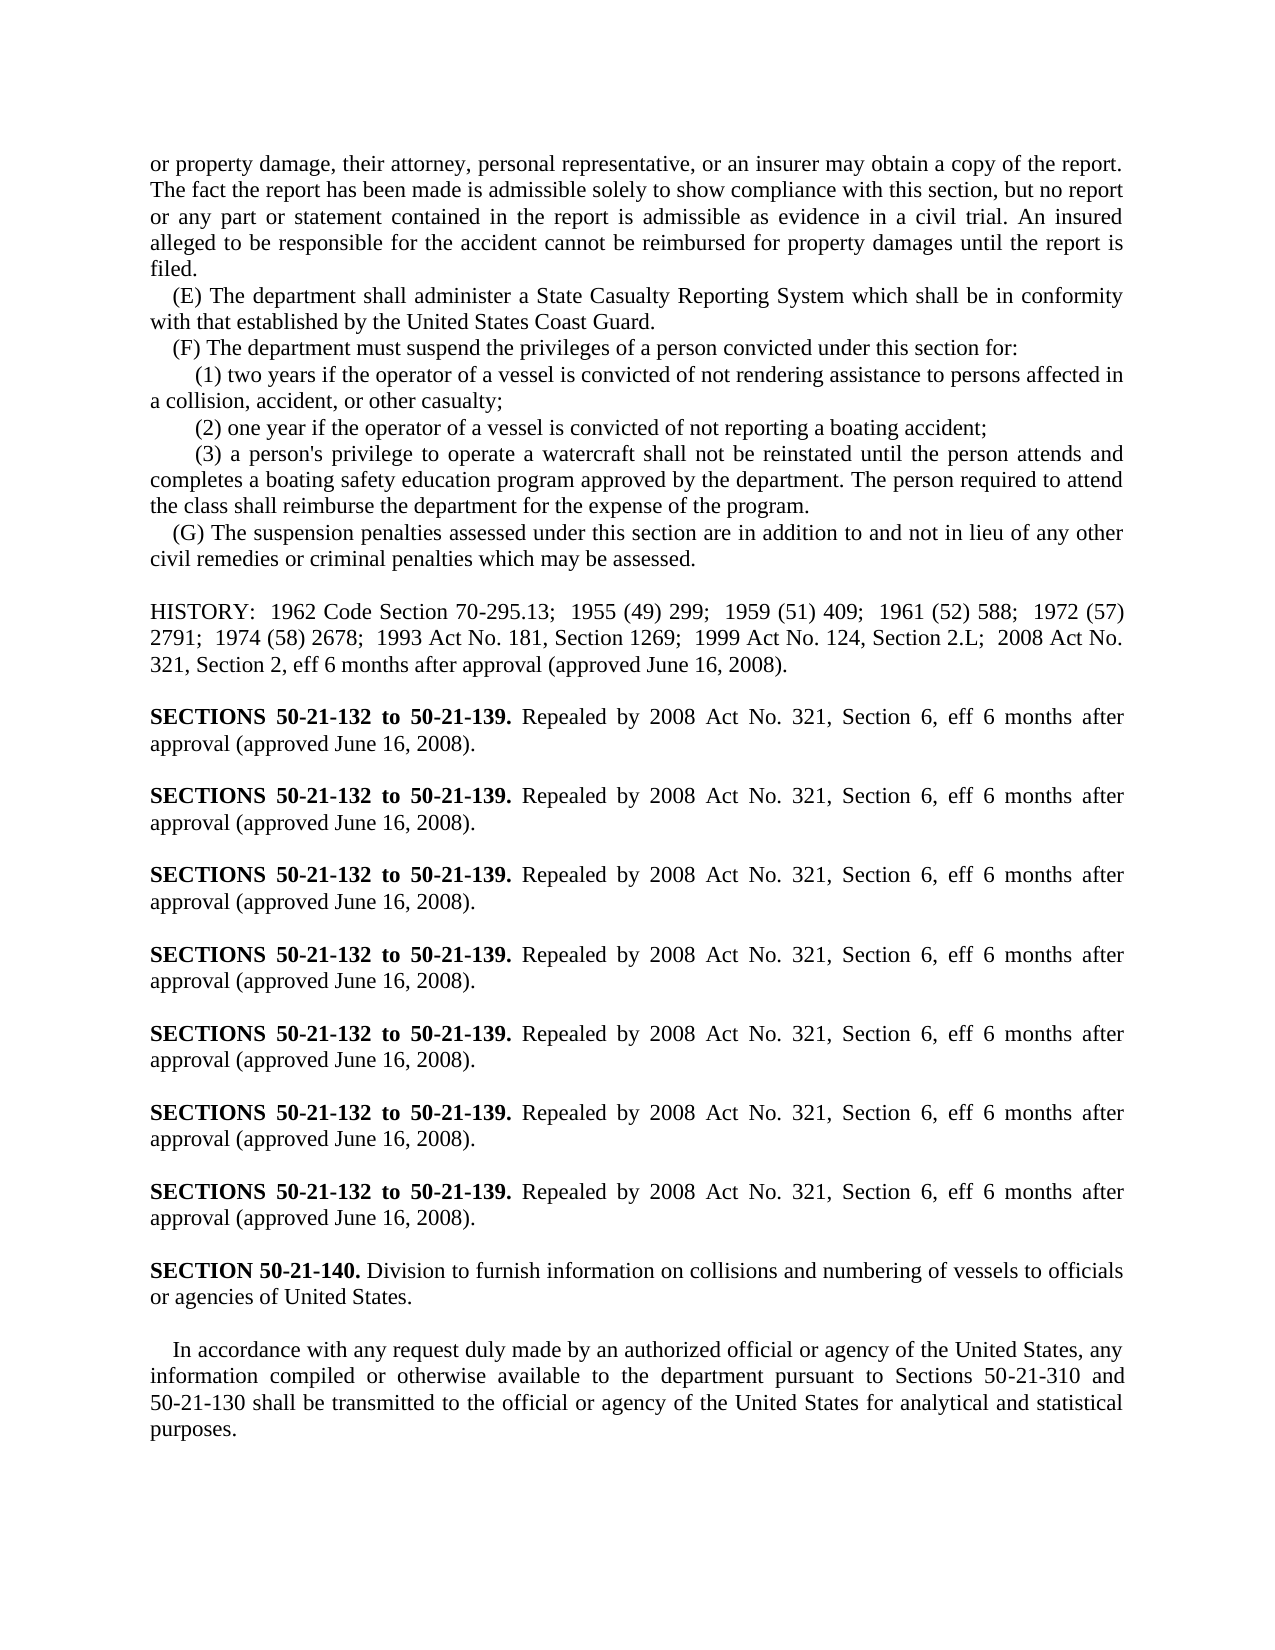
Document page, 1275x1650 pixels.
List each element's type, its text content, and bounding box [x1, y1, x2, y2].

text SECTIONS 50-21-132 to 50-21-139. Repealed by 2008 Act No. 321, Section 6, eff 6 months after approval (approved June 16, 2008). [150, 941, 1125, 993]
text HISTORY: 1962 Code Section 70-295.13; 1955 (49) 299; 1959 (51) 409; 1961 (52) 588; 1972 (57) 2791; 1974 (58) 2678; 1993 Act No. 181, Section 1269; 1999 Act No. 124, Section 2.L; 2008 Act No. 321, Section 2, eff 6 months after approval (approved June 16, 2008). [150, 598, 1125, 677]
text In accordance with any request duly made by an authorized official or agency of the United States, any information compiled or otherwise available to the department pursuant to Sections 50-21-310 and 50-21-130 shall be transmitted to the official or agency of the United States for analytical and statistical purposes. [150, 1336, 1125, 1441]
text (3) a person's privilege to operate a watercraft shall not be reinstated until the person attends and completes a boating safety education program approved by the department. The person required to attend the class shall reimburse the department for the expense of the program. [150, 440, 1125, 519]
text (F) The department must suspend the privileges of a person convicted under this section for: [150, 334, 1125, 361]
text (E) The department shall administer a State Casualty Reporting System which shall be in conformity with that established by the United States Coast Guard. [150, 282, 1125, 334]
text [150, 150, 1125, 282]
text SECTIONS 50-21-132 to 50-21-139. Repealed by 2008 Act No. 321, Section 6, eff 6 months after approval (approved June 16, 2008). [150, 1099, 1125, 1151]
text (G) The suspension penalties assessed under this section are in addition to and not in lieu of any other civil remedies or criminal penalties which may be assessed. [150, 519, 1125, 572]
text SECTIONS 50-21-132 to 50-21-139. Repealed by 2008 Act No. 321, Section 6, eff 6 months after approval (approved June 16, 2008). [150, 862, 1125, 914]
text SECTION 50-21-140. Division to furnish information on collisions and numbering of vessels to officials or agencies of United States. [150, 1257, 1125, 1309]
text SECTIONS 50-21-132 to 50-21-139. Repealed by 2008 Act No. 321, Section 6, eff 6 months after approval (approved June 16, 2008). [150, 703, 1125, 756]
text SECTIONS 50-21-132 to 50-21-139. Repealed by 2008 Act No. 321, Section 6, eff 6 months after approval (approved June 16, 2008). [150, 1020, 1125, 1072]
text SECTIONS 50-21-132 to 50-21-139. Repealed by 2008 Act No. 321, Section 6, eff 6 months after approval (approved June 16, 2008). [150, 782, 1125, 835]
text (2) one year if the operator of a vessel is convicted of not reporting a boating accident; [150, 413, 1125, 440]
text (1) two years if the operator of a vessel is convicted of not rendering assistance to persons affected in a collision, accident, or other casualty; [150, 361, 1125, 413]
text SECTIONS 50-21-132 to 50-21-139. Repealed by 2008 Act No. 321, Section 6, eff 6 months after approval (approved June 16, 2008). [150, 1178, 1125, 1231]
